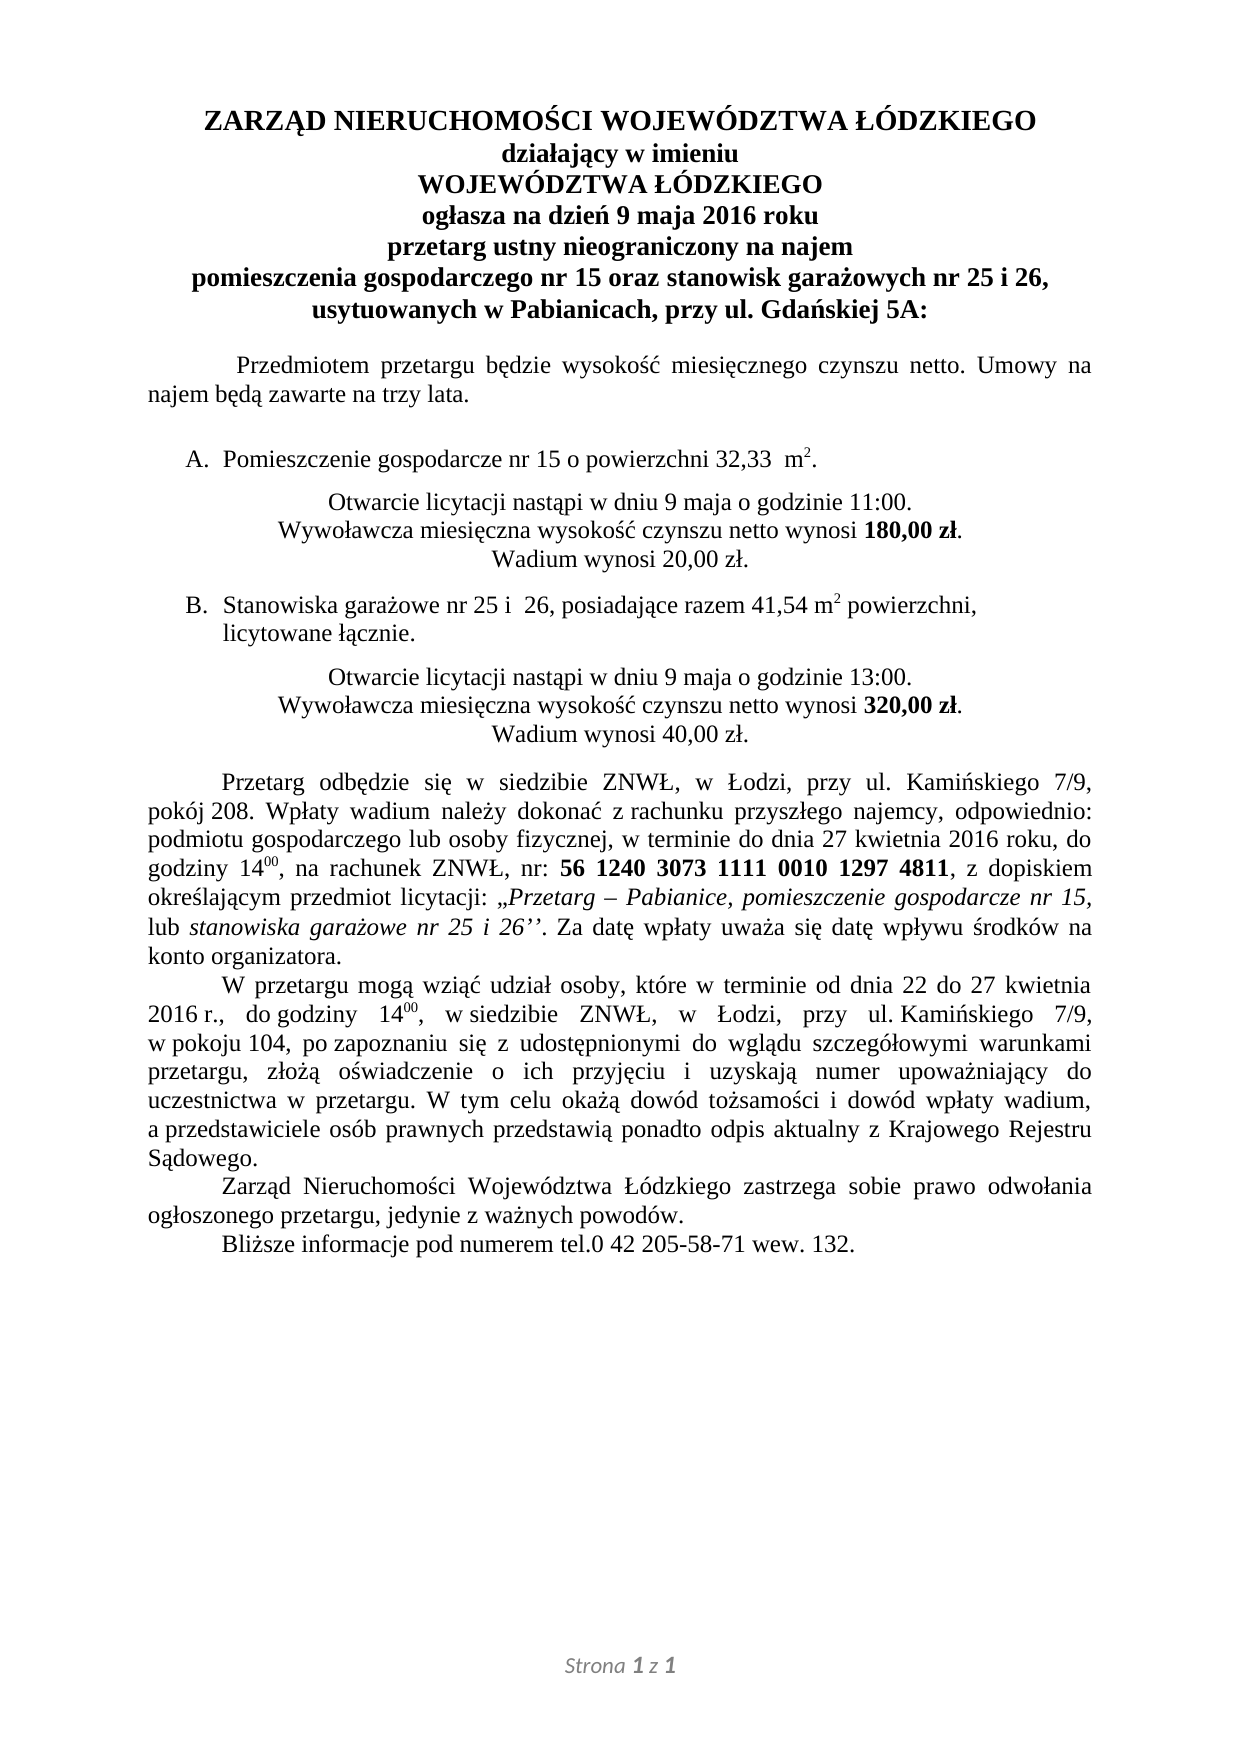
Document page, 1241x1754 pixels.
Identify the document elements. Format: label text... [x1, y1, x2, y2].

list Przedmiotem przetargu będzie wysokość miesięcznego czynszu netto. Umowy na najem będą zawarte na trzy lata. [148, 350, 1093, 408]
text Wadium wynosi 40,00 zł. [148, 719, 1093, 748]
list Przetarg odbędzie się w siedzibie ZNWŁ, w Łodzi, przy ul. Kamińskiego 7/9, pokój 208. Wpłaty wadium należy dokonać z rachunku przyszłego najemcy, odpowiednio: podmiotu gospodarczego lub osoby fizycznej, w terminie do dnia 27 kwietnia 2016 roku, do godziny 1400, na rachunek ZNWŁ, nr: 56 1240 3073 1111 0010 1297 4811, z dopiskiem określającym przedmiot licytacji: „Przetarg – Pabianice, pomieszczenie gospodarcze nr 15, lub stanowiska garażowe nr 25 i 26’’. Za datę wpłaty uważa się datę wpływu środków na konto organizatora. [148, 767, 1093, 970]
list Zarząd Nieruchomości Województwa Łódzkiego zastrzega sobie prawo odwołania ogłoszonego przetargu, jedynie z ważnych powodów. [148, 1171, 1093, 1229]
text Wywoławcza miesięczna wysokość czynszu netto wynosi 180,00 zł. [148, 516, 1093, 544]
text ZARZĄD NIERUCHOMOŚCI WOJEWÓDZTWA ŁÓDZKIEGO [148, 103, 1093, 137]
list Pomieszczenie gospodarcze nr 15 o powierzchni 32,33 m2. [185, 444, 1093, 472]
list przetarg ustny nieograniczony na najem [148, 230, 1093, 262]
text ogłasza na dzień 9 maja 2016 roku [148, 199, 1093, 230]
list Stanowiska garażowe nr 25 i 26, posiadające razem 41,54 m2 powierzchni, licytowane łącznie. [185, 590, 1093, 647]
text Wywoławcza miesięczna wysokość czynszu netto wynosi 320,00 zł. [148, 690, 1093, 719]
text działający w imieniu [148, 137, 1093, 168]
text Otwarcie licytacji nastąpi w dniu 9 maja o godzinie 13:00. [148, 662, 1093, 690]
list Bliższe informacje pod numerem tel.0 42 205-58-71 wew. 132. [148, 1229, 1093, 1258]
text Otwarcie licytacji nastąpi w dniu 9 maja o godzinie 11:00. [148, 487, 1093, 516]
list pomieszczenia gospodarczego nr 15 oraz stanowisk garażowych nr 25 i 26, [148, 262, 1093, 293]
text WOJEWÓDZTWA ŁÓDZKIEGO [148, 168, 1093, 199]
text Wadium wynosi 20,00 zł. [148, 544, 1093, 573]
text usytuowanych w Pabianicach, przy ul. Gdańskiej 5A: [148, 293, 1093, 324]
text W przetargu mogą wziąć udział osoby, które w terminie od dnia 22 do 27 kwietnia 2016 r., do godziny 1400, w siedzibie ZNWŁ, w Łodzi, przy ul. Kamińskiego 7/9, w pokoju 104, po zapoznaniu się z udostępnionymi do wglądu szczegółowymi warunkami przetargu, złożą oświadczenie o ich przyjęciu i uzyskają numer upoważniający do uczestnictwa w przetargu. W tym celu okażą dowód tożsamości i dowód wpłaty wadium, a przedstawiciele osób prawnych przedstawią ponadto odpis aktualny z Krajowego Rejestru Sądowego. [148, 970, 1093, 1171]
